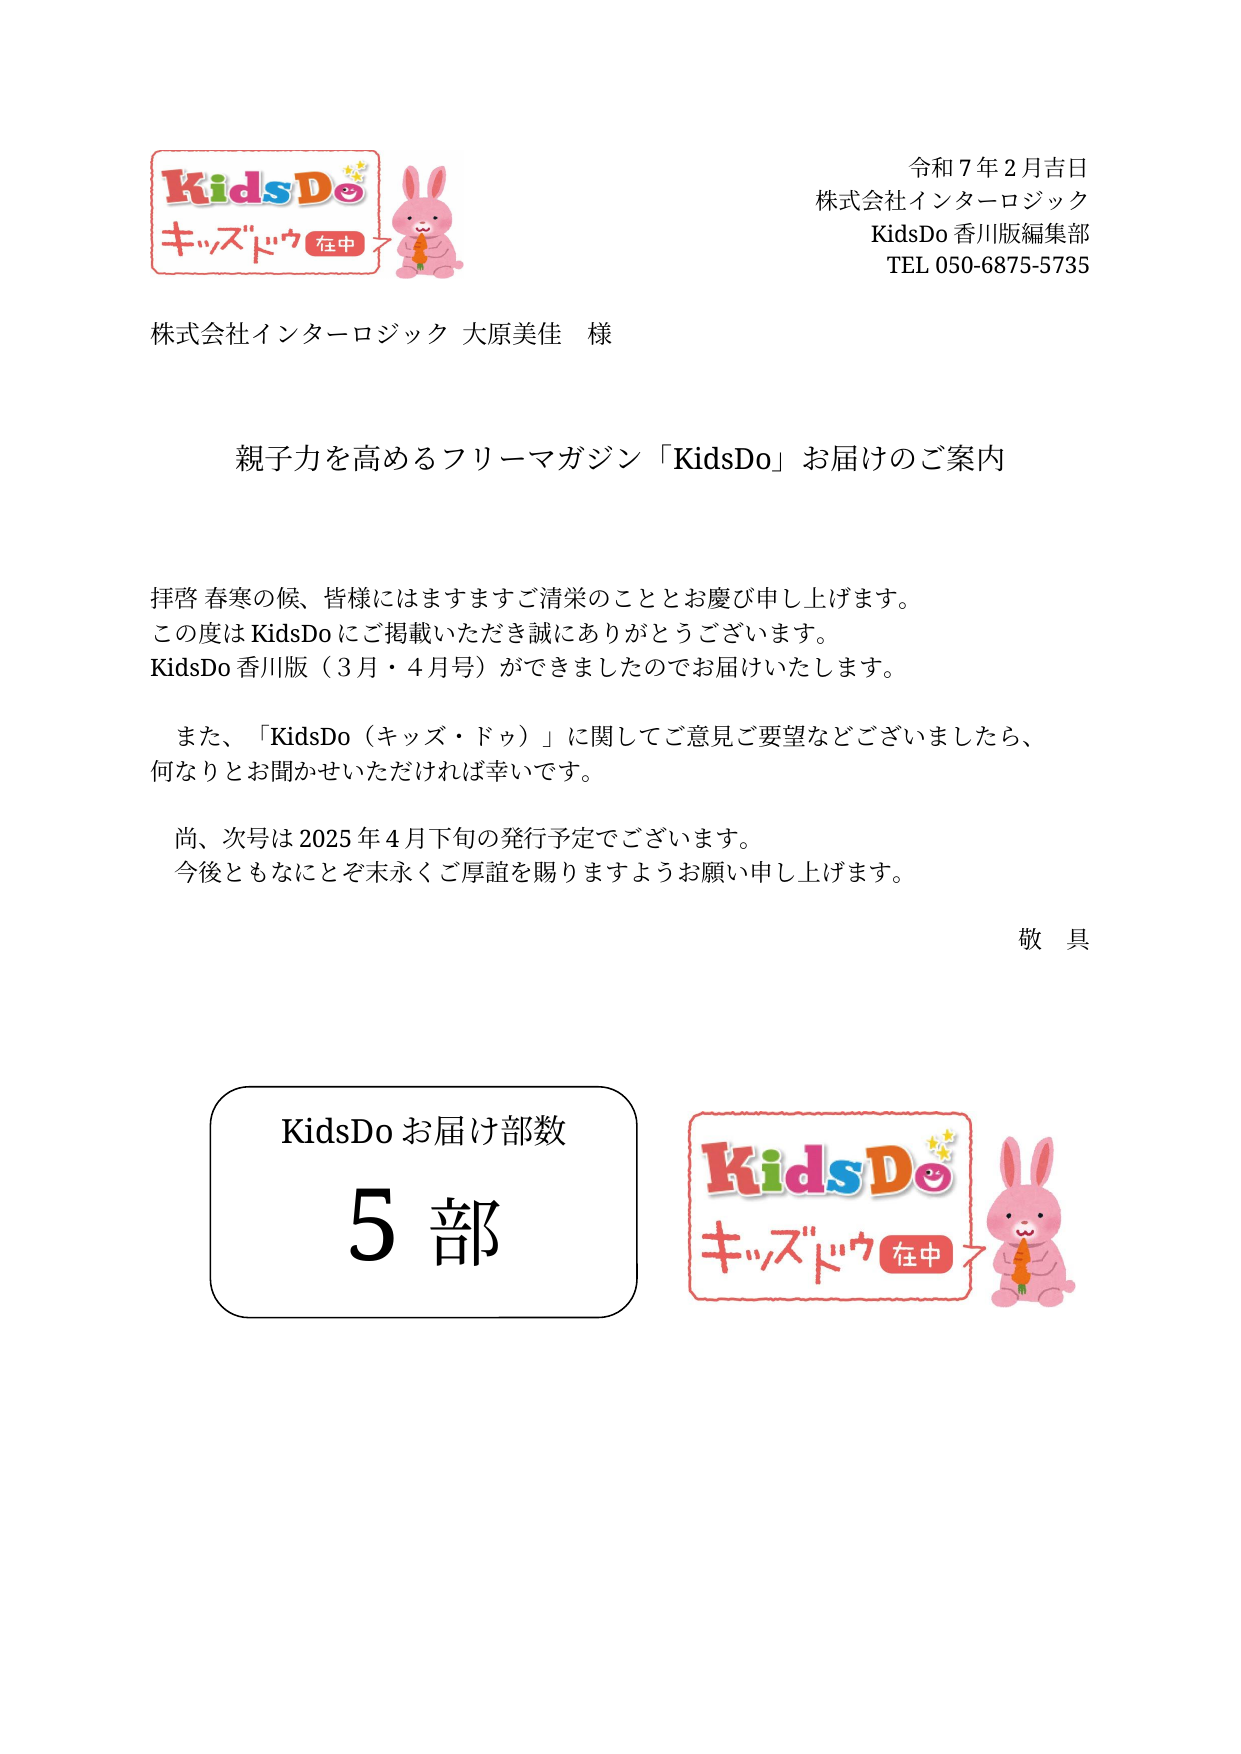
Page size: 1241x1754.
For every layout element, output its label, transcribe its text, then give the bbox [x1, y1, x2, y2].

text この度はKidsDoにご掲載いただき誠にありがとうございます。 [150, 614, 1090, 649]
text KidsDo香川版（３月・４月号）ができましたのでお届けいたします。 [150, 649, 1090, 684]
text 株式会社インターロジック [464, 183, 1090, 216]
text 令和7年2月吉日 [464, 150, 1090, 183]
text KidsDo香川版編集部 [464, 216, 1090, 249]
picture [150, 150, 464, 279]
text 尚、次号は2025年4月下旬の発行予定でございます。 [150, 819, 1090, 854]
text 敬 具 [150, 921, 1090, 956]
text TEL 050-6875-5735 [150, 249, 1090, 280]
text 何なりとお聞かせいただければ幸いです。 [150, 752, 1090, 787]
text 親子力を高めるフリーマガジン「KidsDo」お届けのご案内 [150, 436, 1090, 478]
text また、「KidsDo（キッズ・ドゥ）」に関してご意見ご要望などございましたら、 [150, 718, 1090, 752]
text 今後ともなにとぞ末永くご厚誼を賜りますようお願い申し上げます。 [150, 854, 1090, 888]
text 拝啓 春寒の候、皆様にはますますご清栄のこととお慶び申し上げます。 [150, 580, 1090, 614]
text 株式会社インターロジック 大原美佳 様 [150, 314, 1090, 350]
picture [687, 1111, 1076, 1308]
